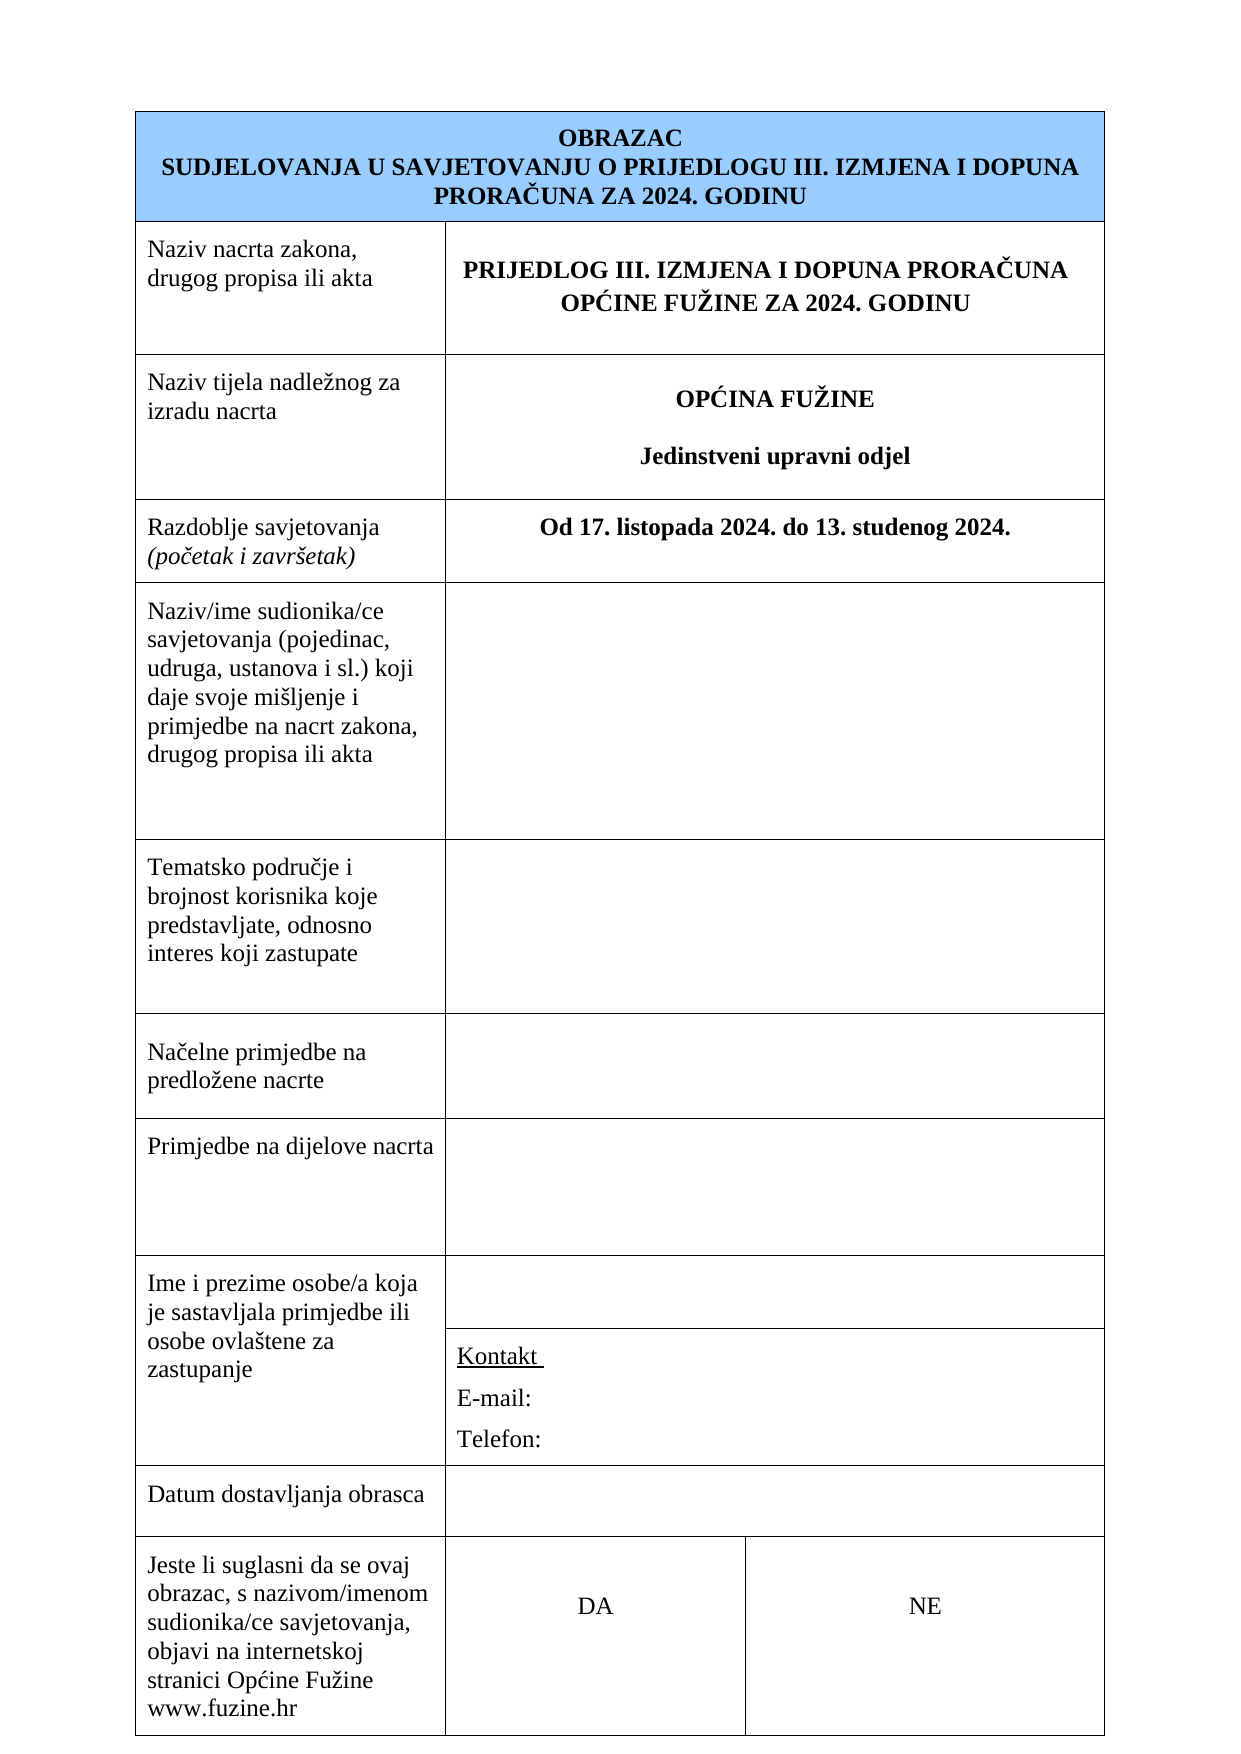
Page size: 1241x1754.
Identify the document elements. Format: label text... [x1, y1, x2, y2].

table_cell Razdoblje savjetovanja (početak i završetak) [136, 500, 445, 582]
table_cell PRIJEDLOG III. IZMJENA I DOPUNA PRORAČUNA OPĆINE FUŽINE ZA 2024. GODINU [446, 222, 1104, 354]
table_cell Tematsko područje i brojnost korisnika koje predstavljate, odnosno interes koji zastupate [136, 840, 445, 1013]
table_cell OPĆINA FUŽINE Jedinstveni upravni odjel [446, 355, 1104, 499]
table_cell [446, 1466, 1104, 1536]
table_cell Od 17. listopada 2024. do 13. studenog 2024. [446, 500, 1104, 582]
table_cell [446, 1119, 1104, 1255]
table_cell [446, 1256, 1104, 1328]
table_cell Ime i prezime osobe/a koja je sastavljala primjedbe ili osobe ovlaštene za zastupanje [136, 1256, 445, 1465]
table_cell Naziv nacrta zakona, drugog propisa ili akta [136, 222, 445, 354]
table_cell DA [446, 1537, 745, 1735]
table_cell Načelne primjedbe na predložene nacrte [136, 1014, 445, 1118]
table_cell Naziv/ime sudionika/ce savjetovanja (pojedinac, udruga, ustanova i sl.) koji daje svoje mišljenje i primjedbe na nacrt zakona, drugog propisa ili akta [136, 583, 445, 839]
table_cell Jeste li suglasni da se ovaj obrazac, s nazivom/imenom sudionika/ce savjetovanja, objavi na internetskoj stranici Općine Fužine www.fuzine.hr [136, 1537, 445, 1735]
table_cell NE [746, 1537, 1104, 1735]
table_cell Primjedbe na dijelove nacrta [136, 1119, 445, 1255]
table_cell [446, 840, 1104, 1013]
table_cell Naziv tijela nadležnog za izradu nacrta [136, 355, 445, 499]
table_cell Datum dostavljanja obrasca [136, 1466, 445, 1536]
table_cell [446, 583, 1104, 839]
table_cell Kontakt E-mail: Telefon: [446, 1329, 1104, 1465]
table_header OBRAZAC SUDJELOVANJA U SAVJETOVANJU O PRIJEDLOGU III. IZMJENA I DOPUNA PRORAČUNA ZA 2024. GODINU [136, 112, 1104, 221]
table_cell [446, 1014, 1104, 1118]
